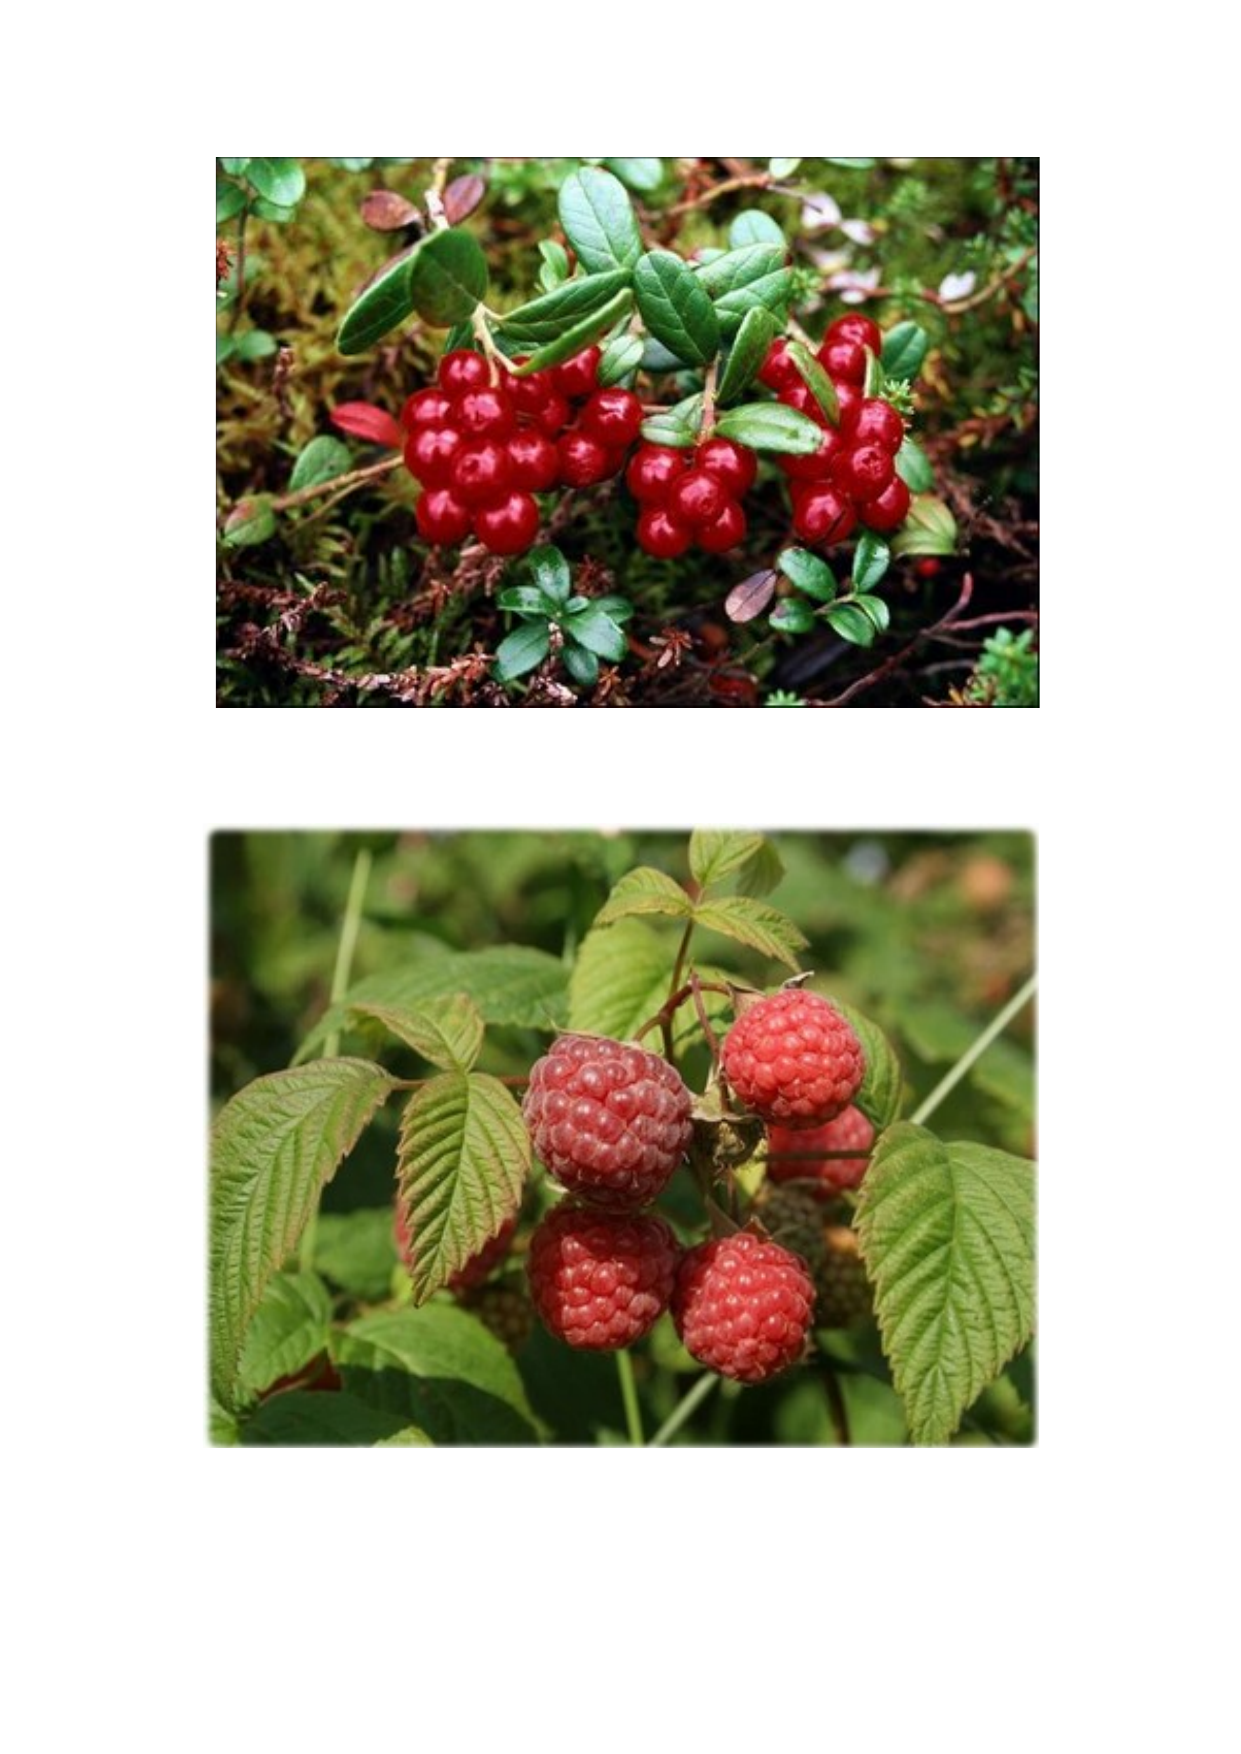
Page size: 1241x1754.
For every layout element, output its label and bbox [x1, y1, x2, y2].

picture [202, 823, 1040, 1448]
picture [215, 157, 1040, 708]
